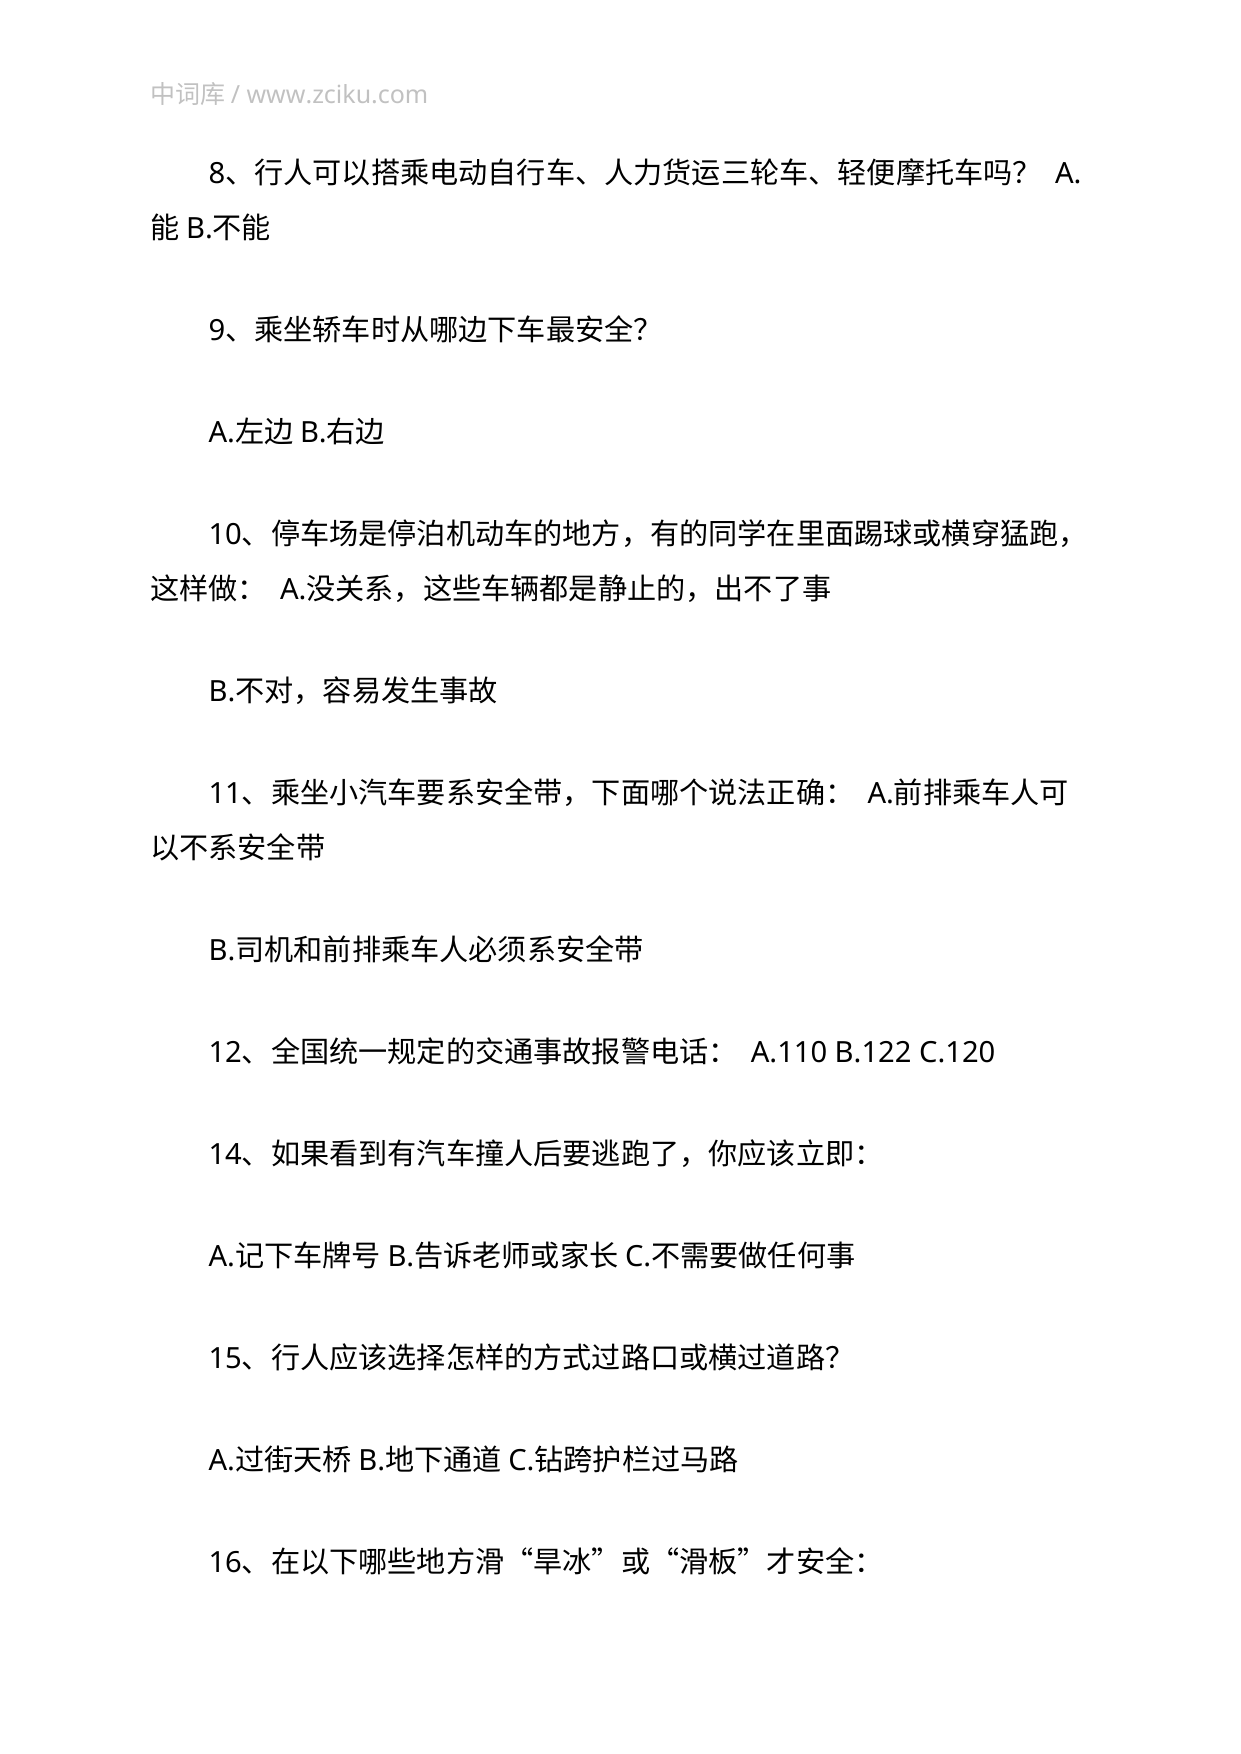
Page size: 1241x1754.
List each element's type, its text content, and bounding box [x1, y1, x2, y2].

text B.司机和前排乘车人必须系安全带 [150, 927, 1090, 969]
text 14、如果看到有汽车撞人后要逃跑了，你应该立即： [150, 1131, 1090, 1173]
text 16、在以下哪些地方滑“旱冰”或“滑板”才安全： [150, 1538, 1090, 1581]
text 11、乘坐小汽车要系安全带，下面哪个说法正确： A.前排乘车人可以不系安全带 [150, 770, 1090, 867]
text A.过街天桥 B.地下通道 C.钻跨护栏过马路 [150, 1437, 1090, 1479]
text 10、停车场是停泊机动车的地方，有的同学在里面踢球或横穿猛跑，这样做： A.没关系，这些车辆都是静止的，出不了事 [150, 511, 1090, 608]
text 15、行人应该选择怎样的方式过路口或横过道路？ [150, 1334, 1090, 1377]
text 8、行人可以搭乘电动自行车、人力货运三轮车、轻便摩托车吗？ A.能 B.不能 [150, 150, 1090, 247]
text A.记下车牌号 B.告诉老师或家长 C.不需要做任何事 [150, 1233, 1090, 1275]
text 9、乘坐轿车时从哪边下车最安全？ [150, 307, 1090, 349]
text 12、全国统一规定的交通事故报警电话： A.110 B.122 C.120 [150, 1029, 1090, 1071]
text B.不对，容易发生事故 [150, 668, 1090, 710]
text A.左边 B.右边 [150, 409, 1090, 451]
